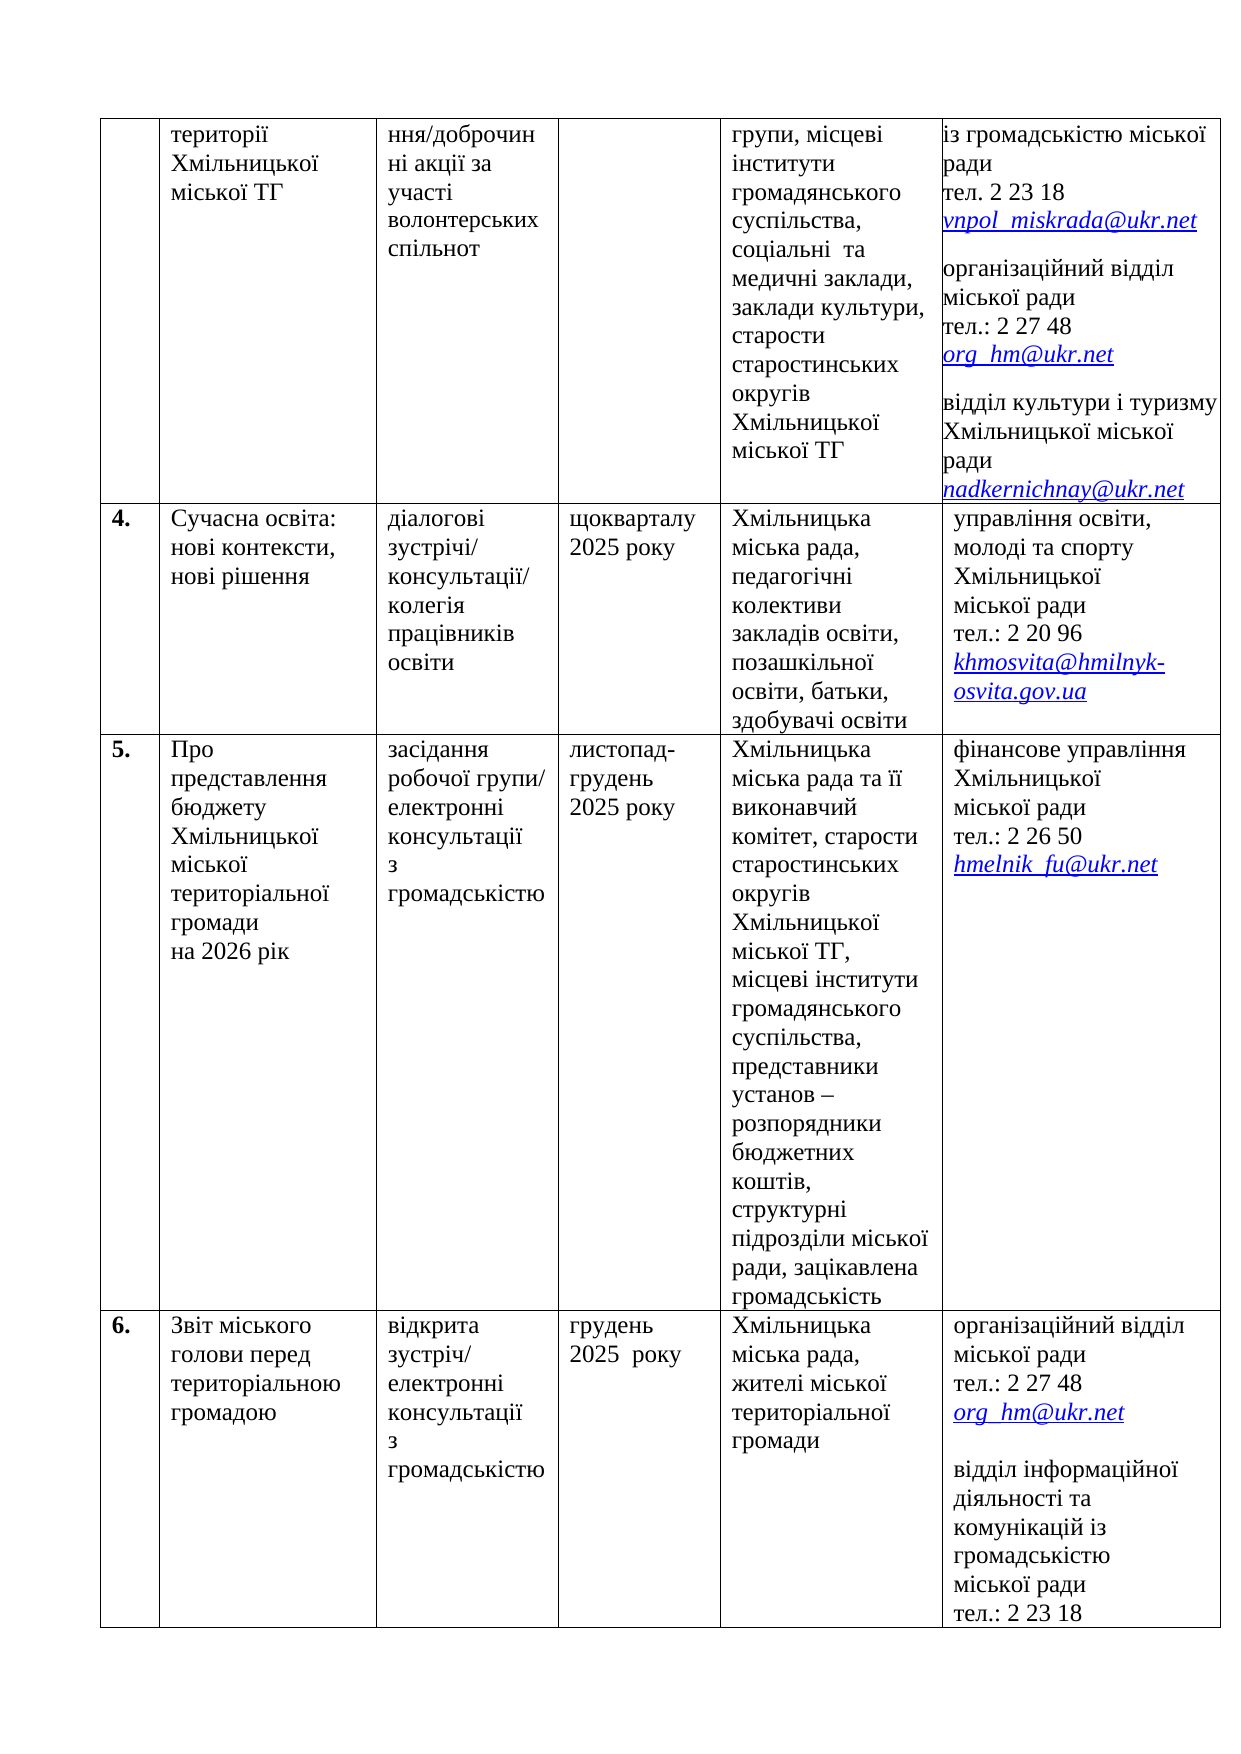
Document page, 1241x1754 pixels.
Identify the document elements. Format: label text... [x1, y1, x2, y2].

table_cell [160, 119, 376, 502]
table_cell Сучасна освіта: нові контексти, нові рішення [160, 504, 376, 733]
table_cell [721, 1311, 942, 1627]
table_cell засідання робочої групи/ електронні консультації з громадськістю [377, 735, 558, 1309]
table_cell 6. [101, 1311, 159, 1627]
table_cell Про представлення бюджету Хмільницької міської територіальної громади на 2026 рік [160, 735, 376, 1309]
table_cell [559, 119, 720, 502]
table_cell 4. [101, 504, 159, 733]
table_cell листопад-грудень 2025 року [559, 735, 720, 1309]
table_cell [377, 119, 558, 502]
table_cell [721, 119, 942, 502]
table_cell грудень 2025 року [559, 1311, 720, 1627]
table_cell управління освіти, молоді та спорту Хмільницької міської ради тел.: 2 20 96 khmosvita@hmilnyk-osvita.gov.ua [943, 504, 1220, 733]
table_cell 5. [101, 735, 159, 1309]
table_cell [943, 119, 1220, 502]
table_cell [377, 1311, 558, 1627]
table_cell фінансове управління Хмільницької міської ради тел.: 2 26 50 hmelnik_fu@ukr.net [943, 735, 1220, 1309]
table_cell 3. [101, 119, 159, 502]
table_cell Хмільницька міська рада, педагогічні колективи закладів освіти, позашкільної освіти, батьки, здобувачі освіти [721, 504, 942, 733]
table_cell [160, 1311, 376, 1627]
table_cell діалогові зустрічі/ консультації/ колегія працівників освіти [377, 504, 558, 733]
table_cell Хмільницька міська рада та її виконавчий комітет, старости старостинських округів Хмільницької міської ТГ, місцеві інститути громадянського суспільства, представники установ – розпорядники бюджетних коштів, структурні підрозділи міської ради, зацікавлена громадськість [721, 735, 942, 1309]
table_cell щокварталу 2025 року [559, 504, 720, 733]
